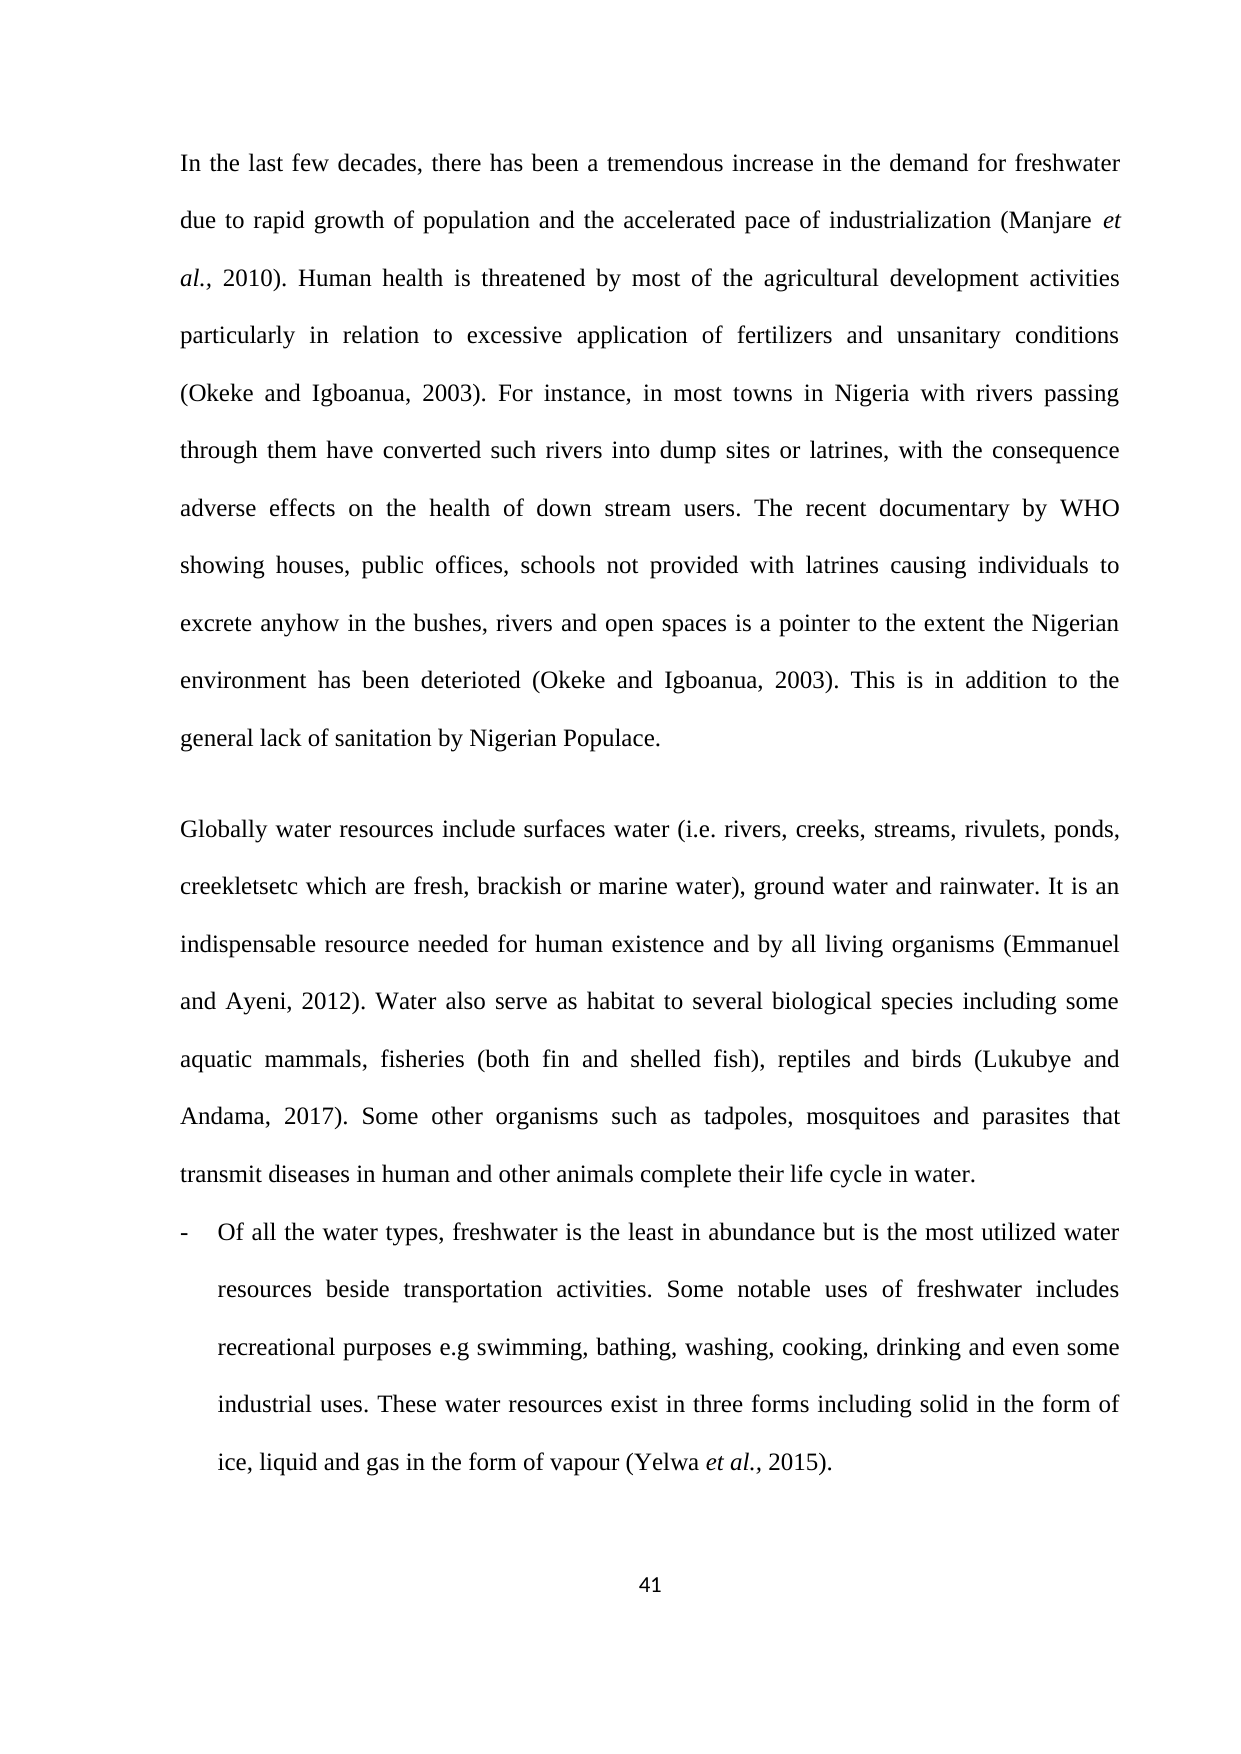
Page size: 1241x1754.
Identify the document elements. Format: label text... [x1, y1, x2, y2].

list Of all the water types, freshwater is the least in abundance but is the most utilized water resources beside transportation activities. Some notable uses of freshwater includes recreational purposes e.g swimming, bathing, washing, cooking, drinking and even some industrial uses. These water resources exist in three forms including solid in the form of ice, liquid and gas in the form of vapour (Yelwa et al., 2015). [180, 1217, 1120, 1475]
text Globally water resources include surfaces water (i.e. rivers, creeks, streams, rivulets, ponds, creekletsetc which are fresh, brackish or marine water), ground water and rainwater. It is an indispensable resource needed for human existence and by all living organisms (Emmanuel and Ayeni, 2012). Water also serve as habitat to several biological species including some aquatic mammals, fisheries (both fin and shelled fish), reptiles and birds (Lukubye and Andama, 2017). Some other organisms such as tadpoles, mosquitoes and parasites that transmit diseases in human and other animals complete their life cycle in water. [180, 814, 1121, 1188]
text In the last few decades, there has been a tremendous increase in the demand for freshwater due to rapid growth of population and the accelerated pace of industrialization (Manjare et al., 2010). Human health is threatened by most of the agricultural development activities particularly in relation to excessive application of fertilizers and unsanitary conditions (Okeke and Igboanua, 2003). For instance, in most towns in Nigeria with rivers passing through them have converted such rivers into dump sites or latrines, with the consequence adverse effects on the health of down stream users. The recent documentary by WHO showing houses, public offices, schools not provided with latrines causing individuals to excrete anyhow in the bushes, rivers and open spaces is a pointer to the extent the Nigerian environment has been deterioted (Okeke and Igboanua, 2003). This is in addition to the general lack of sanitation by Nigerian Populace. [180, 148, 1121, 751]
